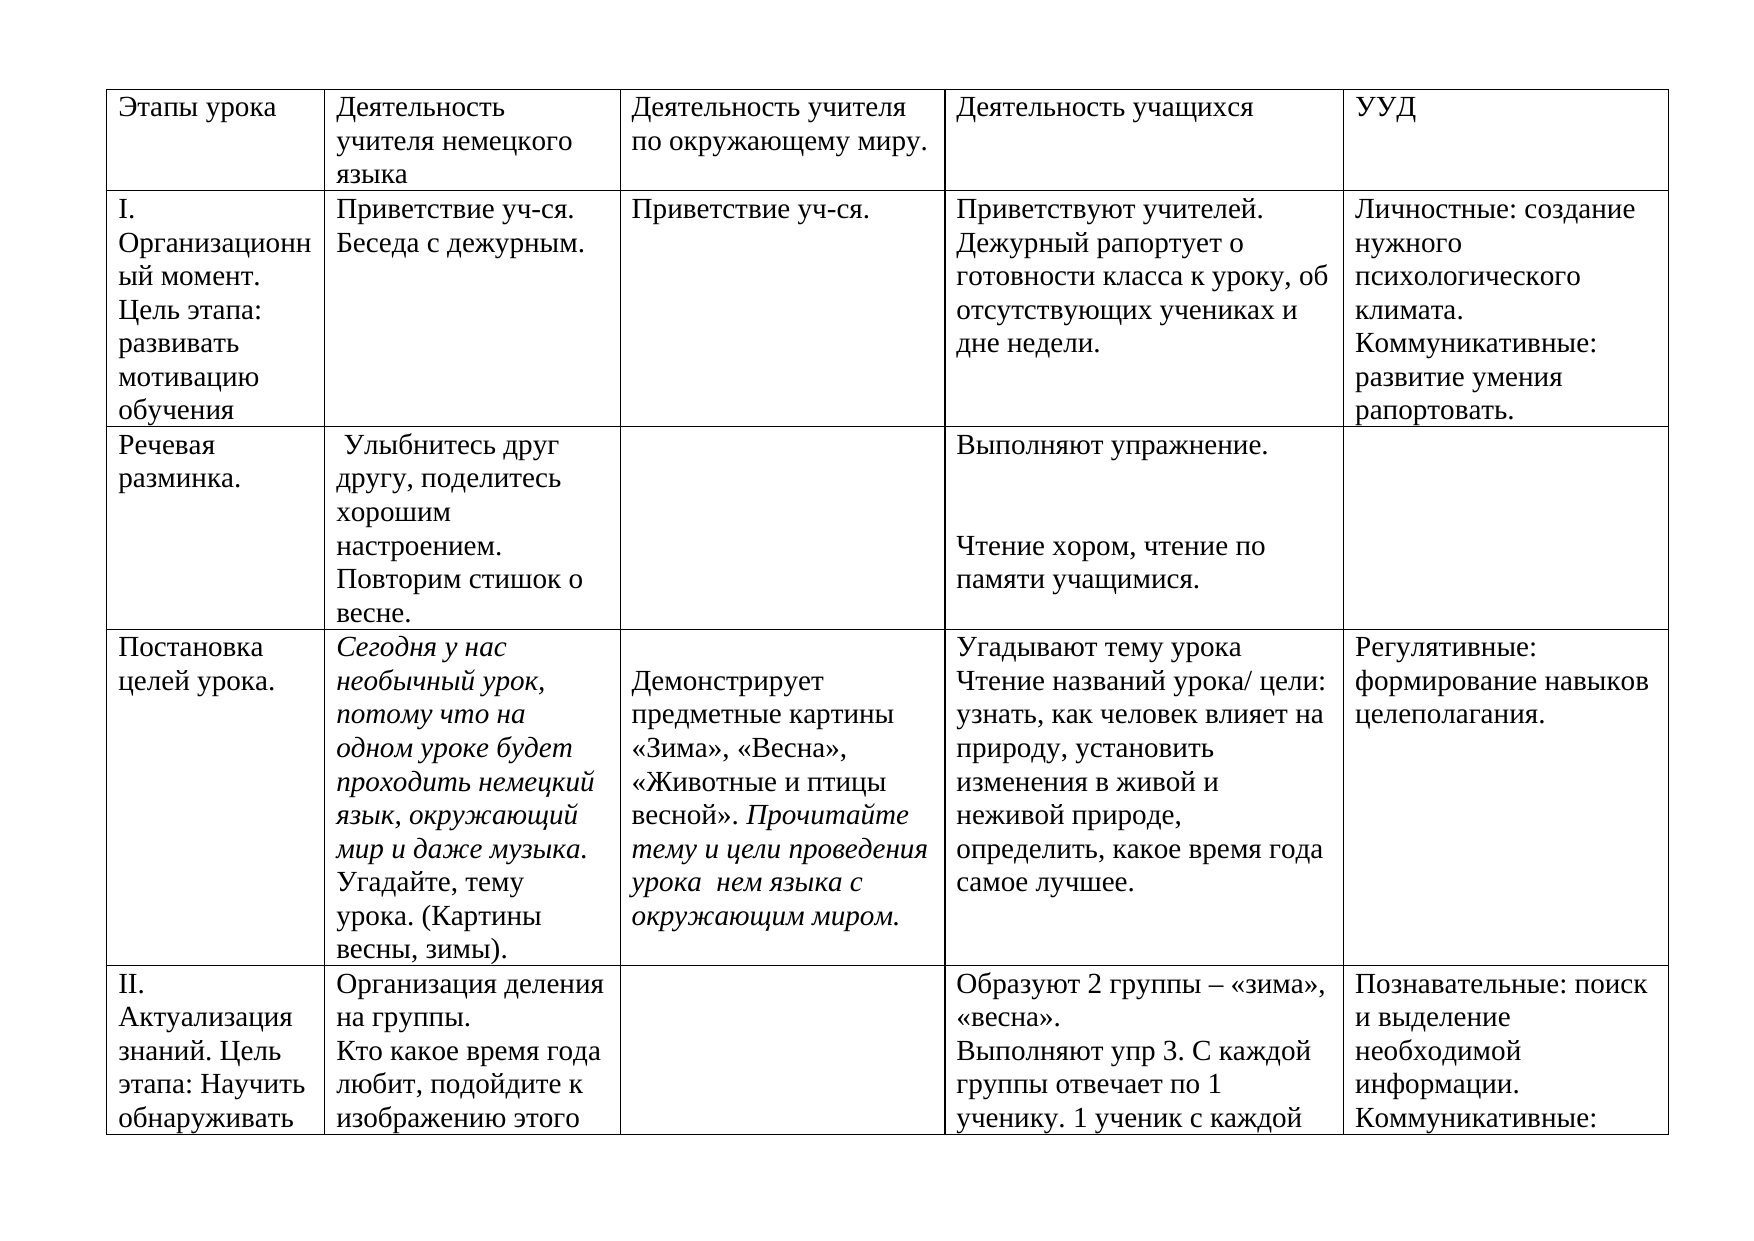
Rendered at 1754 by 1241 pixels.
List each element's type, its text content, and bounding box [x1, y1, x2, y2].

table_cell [1344, 966, 1668, 1134]
table_header Этапы урока [107, 90, 324, 190]
table_cell Приветствуют учителей. Дежурный рапортует о готовности класса к уроку, об отсутствующих учениках и дне недели. [946, 191, 1343, 426]
table_cell Приветствие уч-ся. Беседа с дежурным. [325, 191, 620, 426]
table_cell Регулятивные: формирование навыков целеполагания. [1344, 630, 1668, 965]
table_header Деятельность учителя по окружающему миру. [621, 90, 944, 190]
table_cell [621, 966, 944, 1134]
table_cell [107, 966, 324, 1134]
table_cell Демонстрирует предметные картины «Зима», «Весна», «Животные и птицы весной». Прочитайте тему и цели проведения урока нем языка с окружающим миром. [621, 630, 944, 965]
table_cell Улыбнитесь друг другу, поделитесь хорошим настроением. Повторим стишок о весне. [325, 427, 620, 628]
table_header УУД [1344, 90, 1668, 190]
table_cell [621, 427, 944, 628]
table_cell Сегодня у нас необычный урок, потому что на одном уроке будет проходить немецкий язык, окружающий мир и даже музыка. Угадайте, тему урока. (Картины весны, зимы). [325, 630, 620, 965]
table_cell Угадывают тему урока Чтение названий урока/ цели: узнать, как человек влияет на природу, установить изменения в живой и неживой природе, определить, какое время года самое лучшее. [946, 630, 1343, 965]
table_cell [1344, 427, 1668, 628]
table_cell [946, 966, 1343, 1134]
table_cell Речевая разминка. [107, 427, 324, 628]
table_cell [325, 966, 620, 1134]
table_cell Постановка целей урока. [107, 630, 324, 965]
table_cell Выполняют упражнение. Чтение хором, чтение по памяти учащимися. [946, 427, 1343, 628]
table_header Деятельность учителя немецкого языка [325, 90, 620, 190]
table_cell Личностные: создание нужного психологического климата. Коммуникативные: развитие умения рапортовать. [1344, 191, 1668, 426]
table_cell I. Организационный момент. Цель этапа: развивать мотивацию обучения [107, 191, 324, 426]
table_cell Приветствие уч-ся. [621, 191, 944, 426]
table_header Деятельность учащихся [946, 90, 1343, 190]
